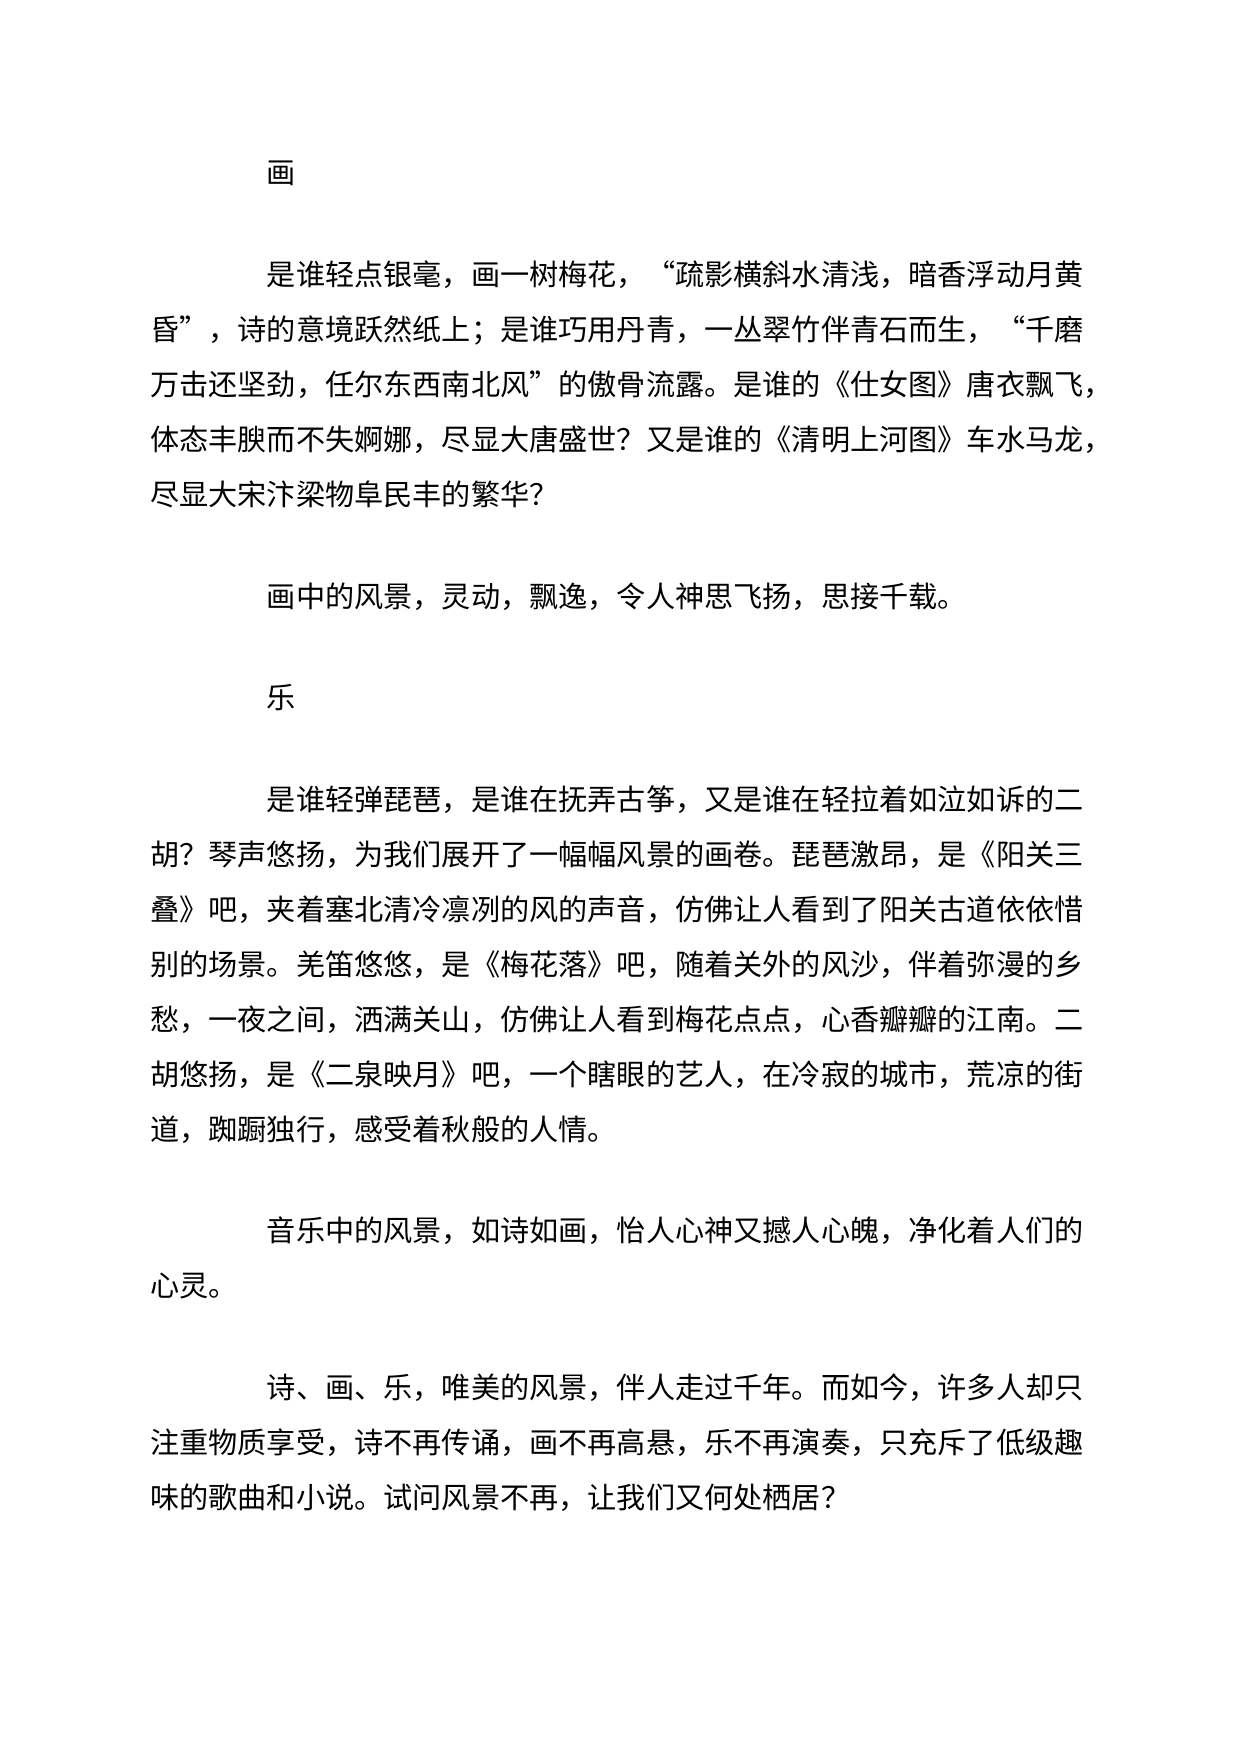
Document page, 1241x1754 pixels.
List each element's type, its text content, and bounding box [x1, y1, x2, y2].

text 画中的风景，灵动，飘逸，令人神思飞扬，思接千载。 [150, 573, 1090, 615]
text 画 [150, 150, 1090, 192]
text 是谁轻弹琵琶，是谁在抚弄古筝，又是谁在轻拉着如泣如诉的二胡？琴声悠扬，为我们展开了一幅幅风景的画卷。琵琶激昂，是《阳关三叠》吧，夹着塞北清冷凛冽的风的声音，仿佛让人看到了阳关古道依依惜别的场景。羌笛悠悠，是《梅花落》吧，随着关外的风沙，伴着弥漫的乡愁，一夜之间，洒满关山，仿佛让人看到梅花点点，心香瓣瓣的江南。二胡悠扬，是《二泉映月》吧，一个瞎眼的艺人，在冷寂的城市，荒凉的街道，踟蹰独行，感受着秋般的人情。 [150, 777, 1090, 1148]
text 音乐中的风景，如诗如画，怡人心神又撼人心魄，净化着人们的心灵。 [150, 1208, 1090, 1305]
text 是谁轻点银毫，画一树梅花，“疏影横斜水清浅，暗香浮动月黄昏”，诗的意境跃然纸上；是谁巧用丹青，一丛翠竹伴青石而生，“千磨万击还坚劲，任尔东西南北风”的傲骨流露。是谁的《仕女图》唐衣飘飞，体态丰腴而不失婀娜，尽显大唐盛世？又是谁的《清明上河图》车水马龙，尽显大宋汴梁物阜民丰的繁华？ [150, 252, 1090, 514]
text 乐 [150, 675, 1090, 717]
text 诗、画、乐，唯美的风景，伴人走过千年。而如今，许多人却只注重物质享受，诗不再传诵，画不再高悬，乐不再演奏，只充斥了低级趣味的歌曲和小说。试问风景不再，让我们又何处栖居？ [150, 1364, 1090, 1517]
